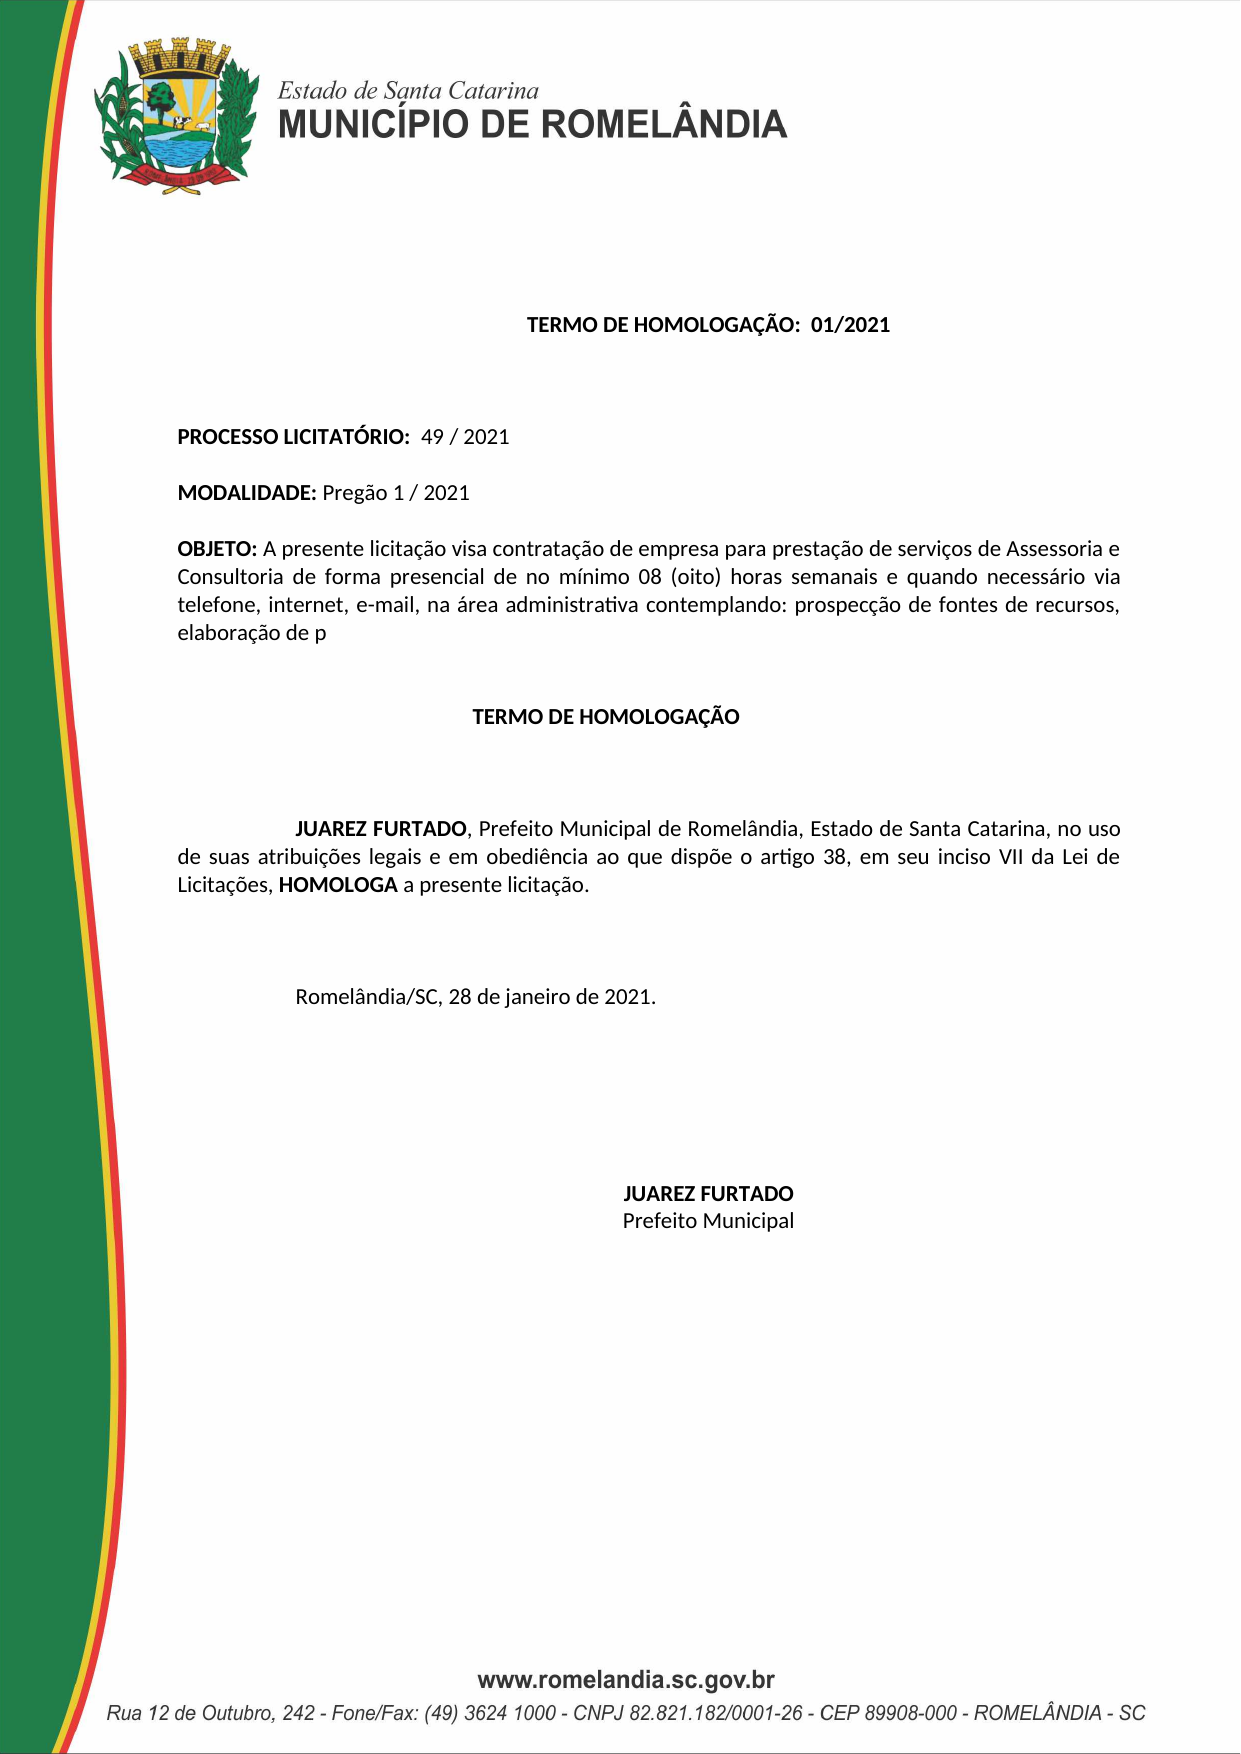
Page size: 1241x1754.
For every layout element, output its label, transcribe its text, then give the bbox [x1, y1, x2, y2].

text Prefeito Municipal [177, 1207, 1122, 1235]
text TERMO DE HOMOLOGAÇÃO [177, 702, 1122, 730]
text JUAREZ FURTADO [177, 1179, 1122, 1207]
text PROCESSO LICITATÓRIO: 49 / 2021 [177, 422, 1122, 450]
text JUAREZ FURTADO, Prefeito Municipal de Romelândia, Estado de Santa Catarina, no uso de suas atribuições legais e em obediência ao que dispõe o artigo 38, em seu inciso VII da Lei de Licitações, HOMOLOGA a presente licitação. [177, 814, 1122, 898]
picture [0, 0, 1241, 1754]
text Romelândia/SC, 28 de janeiro de 2021. [177, 982, 1122, 1011]
text MODALIDADE: Pregão 1 / 2021 [177, 478, 1122, 506]
text OBJETO: A presente licitação visa contratação de empresa para prestação de serviços de Assessoria e Consultoria de forma presencial de no mínimo 08 (oito) horas semanais e quando necessário via telefone, internet, e-mail, na área administrativa contemplando: prospecção de fontes de recursos, elaboração de p [177, 534, 1122, 646]
text TERMO DE HOMOLOGAÇÃO: 01/2021 [177, 310, 1122, 338]
